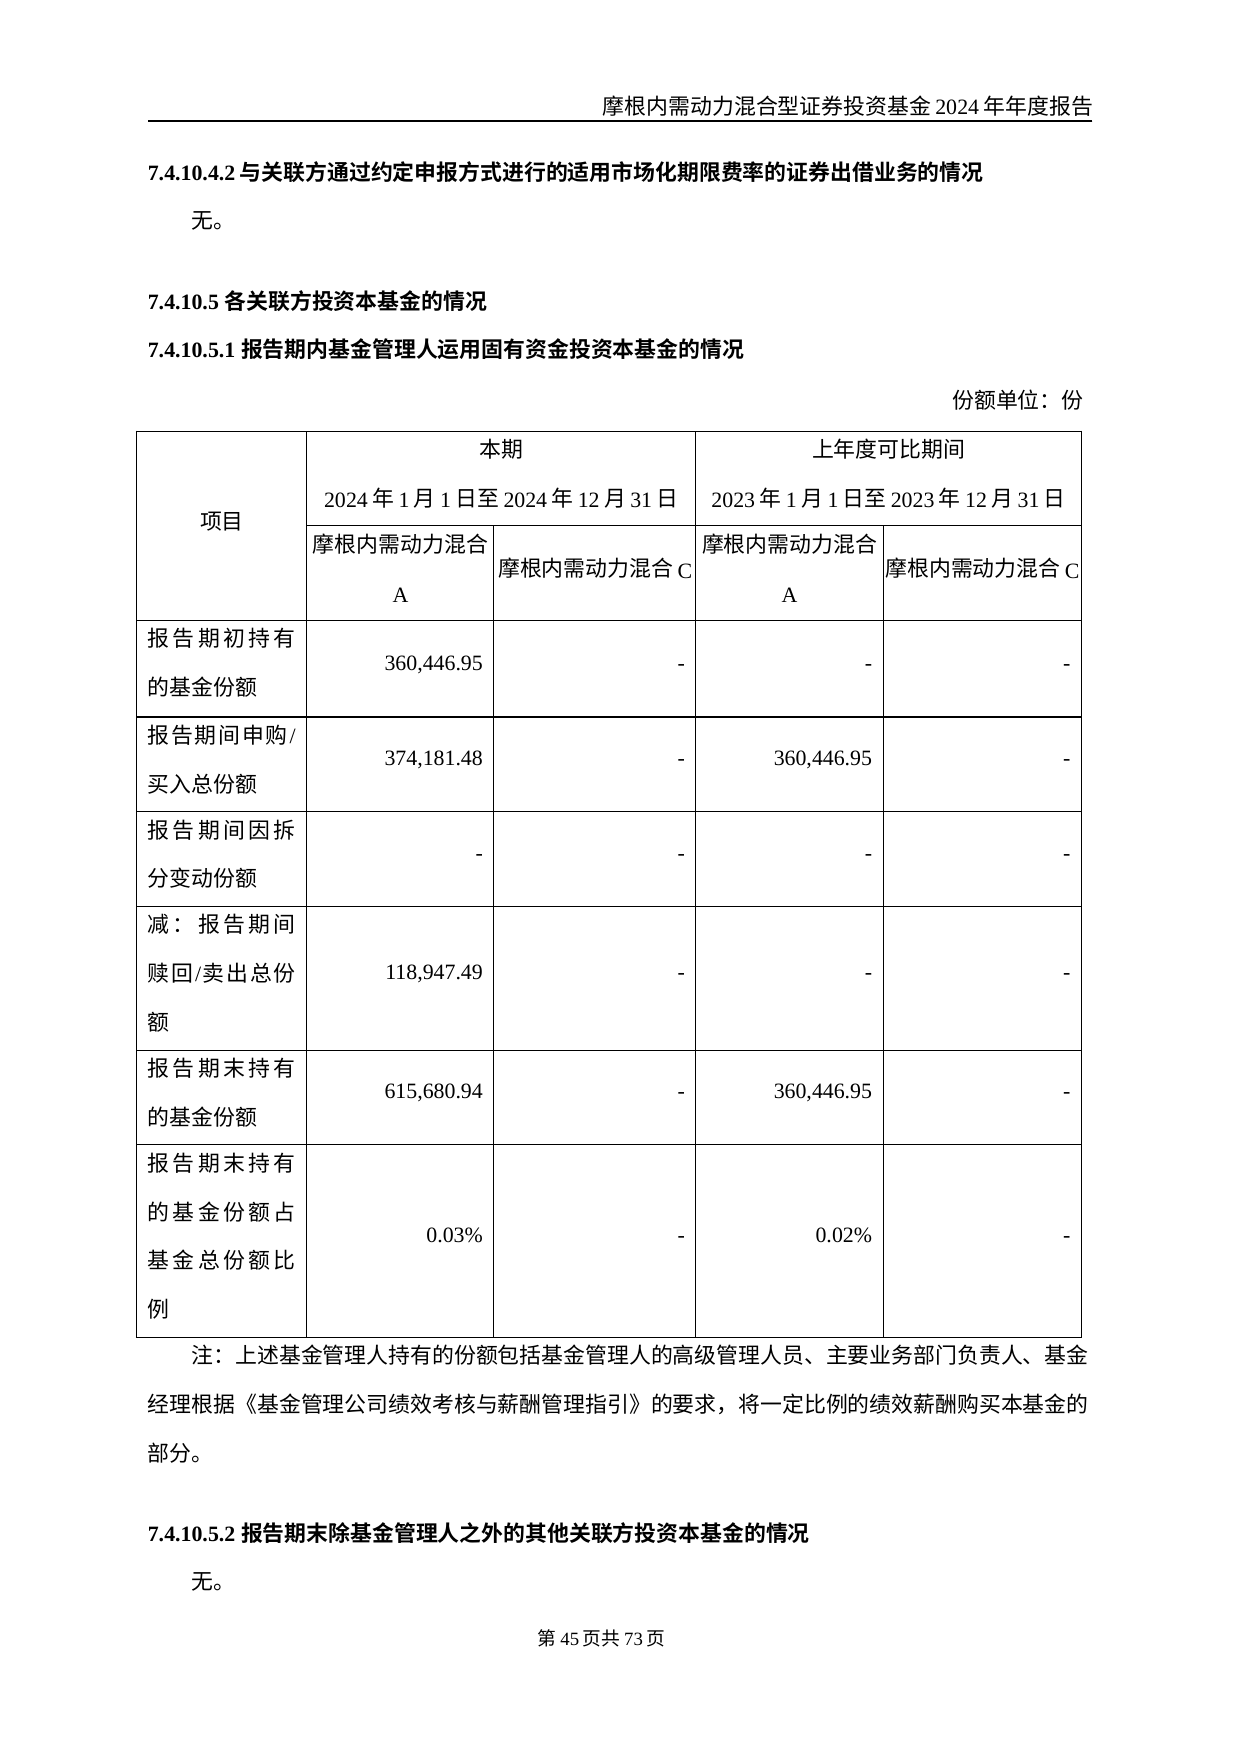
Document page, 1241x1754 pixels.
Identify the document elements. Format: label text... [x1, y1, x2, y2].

table_header 项目 [137, 432, 306, 620]
table_cell 摩根内需动力混合C [494, 526, 695, 620]
table_cell 360,446.95 [307, 621, 493, 716]
text 无。 [148, 1563, 1092, 1596]
table_cell 0.02% [696, 1145, 883, 1337]
table_cell 118,947.49 [307, 907, 493, 1049]
table_cell - [494, 1051, 695, 1144]
table_cell - [494, 1145, 695, 1337]
table_cell - [494, 812, 695, 906]
table_cell 报告期末持有的基金份额 [137, 1051, 306, 1144]
text 无。 [148, 203, 1092, 235]
table_cell - [696, 621, 883, 716]
text 7.4.10.5.1 报告期内基金管理人运用固有资金投资本基金的情况 [148, 332, 1092, 363]
table_cell 摩根内需动力混合A [307, 526, 493, 620]
text 份额单位：份 [149, 382, 1083, 415]
table_cell 报告期末持有的基金份额占基金总份额比例 [137, 1145, 306, 1337]
table_cell - [494, 907, 695, 1049]
table_cell 摩根内需动力混合C [884, 526, 1081, 620]
table_cell - [696, 907, 883, 1049]
text 7.4.10.4.2与关联方通过约定申报方式进行的适用市场化期限费率的证券出借业务的情况 [148, 154, 1092, 187]
table_cell 615,680.94 [307, 1051, 493, 1144]
table_cell - [307, 812, 493, 906]
table_cell 摩根内需动力混合A [696, 526, 883, 620]
table_cell - [884, 718, 1081, 811]
table_cell 0.03% [307, 1145, 493, 1337]
table_header 上年度可比期间 2023年1月1日至2023年12月31日 [696, 432, 1081, 525]
table_cell - [696, 812, 883, 906]
table_cell - [494, 621, 695, 716]
text 7.4.10.5.2 报告期末除基金管理人之外的其他关联方投资本基金的情况 [148, 1516, 1092, 1548]
table_cell 报告期初持有的基金份额 [137, 621, 306, 716]
table_cell - [494, 718, 695, 811]
text 7.4.10.5 各关联方投资本基金的情况 [148, 283, 1092, 316]
table_cell 报告期间申购/买入总份额 [137, 718, 306, 811]
table_cell - [884, 907, 1081, 1049]
table_cell - [884, 812, 1081, 906]
table_cell 减：报告期间赎回/卖出总份额 [137, 907, 306, 1049]
table_cell 374,181.48 [307, 718, 493, 811]
table_cell - [884, 1145, 1081, 1337]
table_cell - [884, 621, 1081, 716]
table_cell 报告期间因拆分变动份额 [137, 812, 306, 906]
table_header 本期 2024年1月1日至2024年12月31日 [307, 432, 695, 525]
table_cell - [884, 1051, 1081, 1144]
table_cell 360,446.95 [696, 1051, 883, 1144]
text 注：上述基金管理人持有的份额包括基金管理人的高级管理人员、主要业务部门负责人、基金经理根据《基金管理公司绩效考核与薪酬管理指引》的要求，将一定比例的绩效薪酬购买本基金的部分。 [148, 1338, 1092, 1468]
table_cell 360,446.95 [696, 718, 883, 811]
